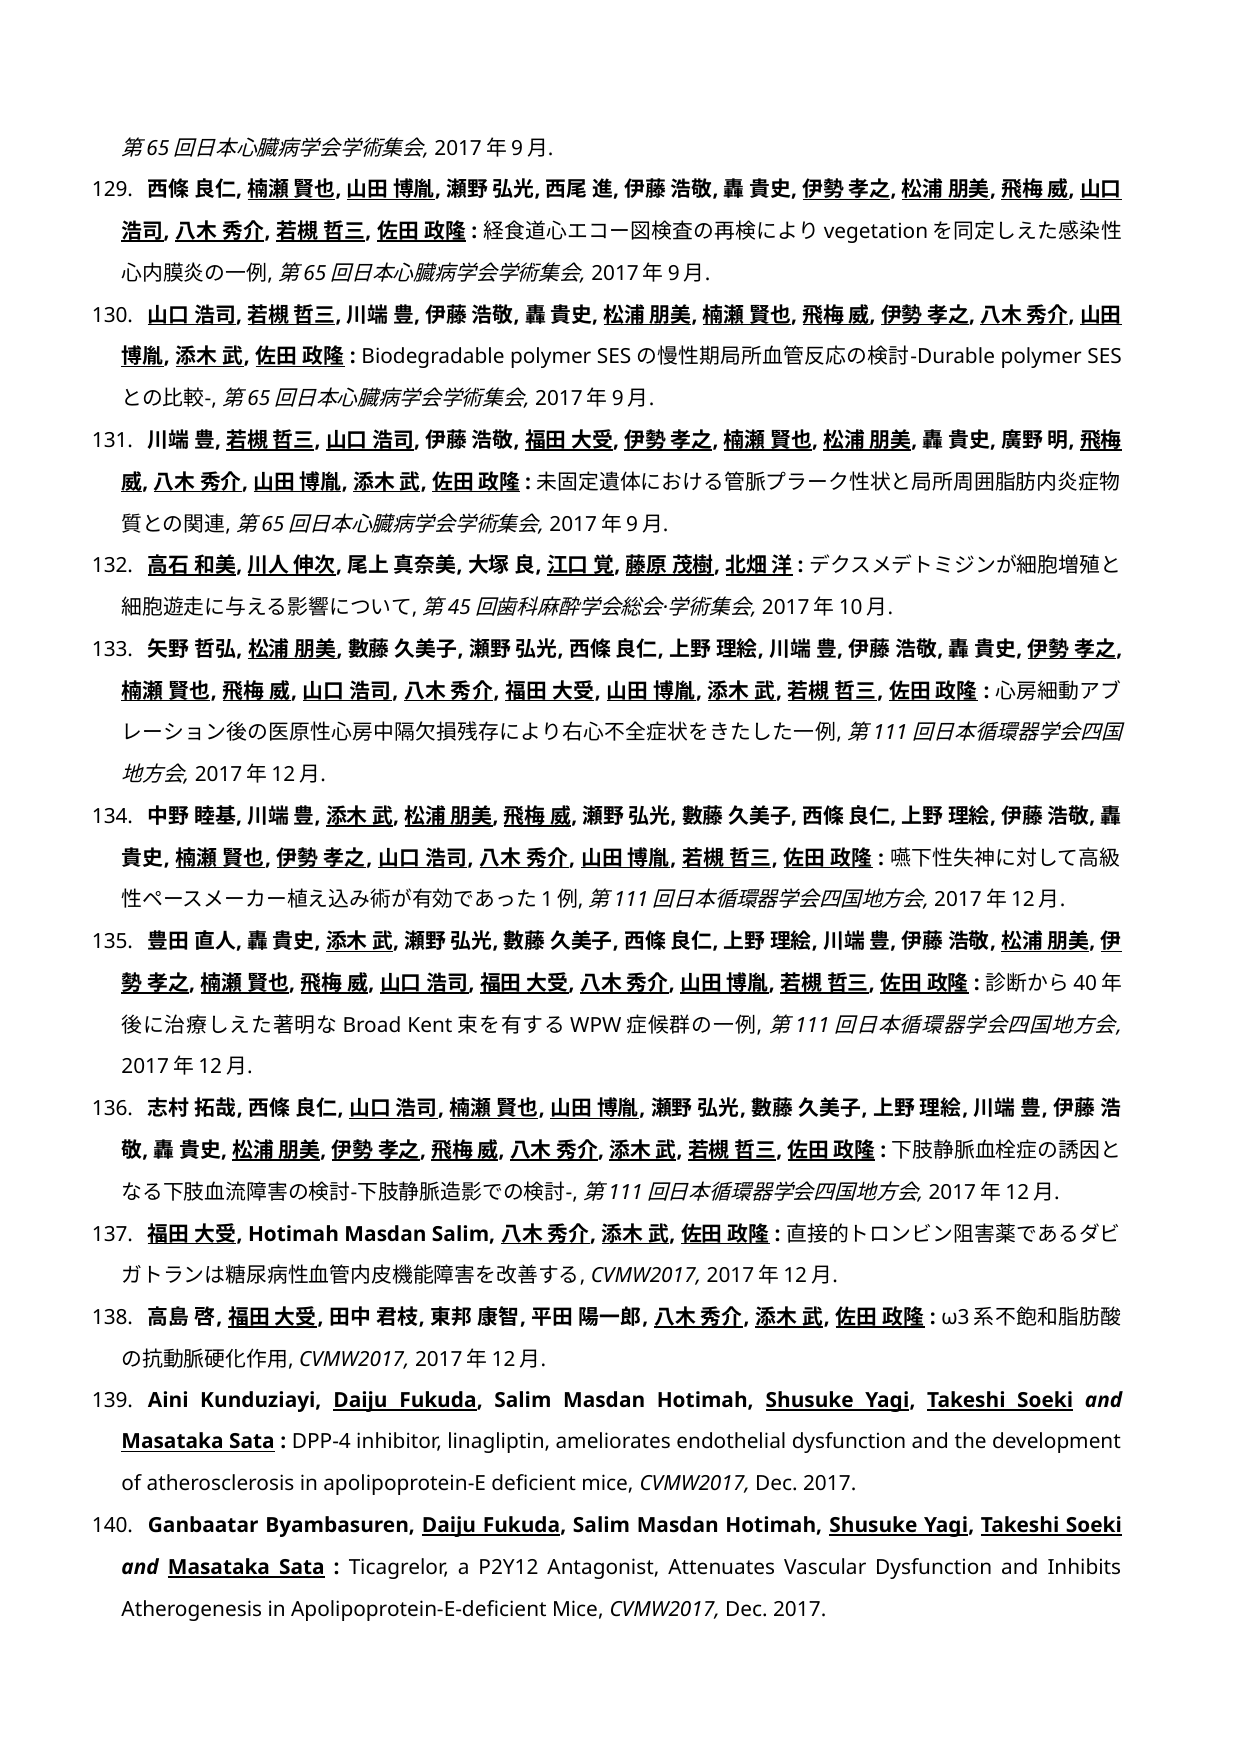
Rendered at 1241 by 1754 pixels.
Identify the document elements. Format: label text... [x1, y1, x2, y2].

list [92, 125, 1122, 167]
list 福田 大受, Hotimah Masdan Salim, 八木 秀介, 添木 武, 佐田 政隆 : 直接的トロンビン阻害薬であるダビガトランは糖尿病性血管内皮機能障害を改善する, CVMW2017, 2017年12月. [92, 1211, 1122, 1295]
list Ganbaatar Byambasuren, Daiju Fukuda, Salim Masdan Hotimah, Shusuke Yagi, Takeshi Soeki and Masataka Sata : Ticagrelor, a P2Y12 Antagonist, Attenuates Vascular Dysfunction and Inhibits Atherogenesis in Apolipoprotein-E-deficient Mice, CVMW2017, Dec. 2017. [92, 1503, 1122, 1629]
list 高石 和美, 川人 伸次, 尾上 真奈美, 大塚 良, 江口 覚, 藤原 茂樹, 北畑 洋 : デクスメデトミジンが細胞増殖と細胞遊走に与える影響について, 第45回歯科麻酔学会総会·学術集会, 2017年10月. [92, 543, 1122, 626]
list 高島 啓, 福田 大受, 田中 君枝, 東邦 康智, 平田 陽一郎, 八木 秀介, 添木 武, 佐田 政隆 : ω3系不飽和脂肪酸の抗動脈硬化作用, CVMW2017, 2017年12月. [92, 1295, 1122, 1378]
list 山口 浩司, 若槻 哲三, 川端 豊, 伊藤 浩敬, 轟 貴史, 松浦 朋美, 楠瀬 賢也, 飛梅 威, 伊勢 孝之, 八木 秀介, 山田 博胤, 添木 武, 佐田 政隆 : Biodegradable polymer SESの慢性期局所血管反応の検討-Durable polymer SESとの比較-, 第65回日本心臓病学会学術集会, 2017年9月. [92, 292, 1122, 417]
list 西條 良仁, 楠瀬 賢也, 山田 博胤, 瀬野 弘光, 西尾 進, 伊藤 浩敬, 轟 貴史, 伊勢 孝之, 松浦 朋美, 飛梅 威, 山口 浩司, 八木 秀介, 若槻 哲三, 佐田 政隆 : 経食道心エコー図検査の再検によりvegetationを同定しえた感染性心内膜炎の一例, 第65回日本心臓病学会学術集会, 2017年9月. [92, 167, 1122, 292]
list 志村 拓哉, 西條 良仁, 山口 浩司, 楠瀬 賢也, 山田 博胤, 瀬野 弘光, 數藤 久美子, 上野 理絵, 川端 豊, 伊藤 浩敬, 轟 貴史, 松浦 朋美, 伊勢 孝之, 飛梅 威, 八木 秀介, 添木 武, 若槻 哲三, 佐田 政隆 : 下肢静脈血栓症の誘因となる下肢血流障害の検討-下肢静脈造影での検討-, 第111回日本循環器学会四国地方会, 2017年12月. [92, 1086, 1122, 1211]
list 中野 睦基, 川端 豊, 添木 武, 松浦 朋美, 飛梅 威, 瀬野 弘光, 數藤 久美子, 西條 良仁, 上野 理絵, 伊藤 浩敬, 轟 貴史, 楠瀬 賢也, 伊勢 孝之, 山口 浩司, 八木 秀介, 山田 博胤, 若槻 哲三, 佐田 政隆 : 嚥下性失神に対して高級性ペースメーカー植え込み術が有効であった1例, 第111回日本循環器学会四国地方会, 2017年12月. [92, 793, 1122, 919]
list 矢野 哲弘, 松浦 朋美, 數藤 久美子, 瀬野 弘光, 西條 良仁, 上野 理絵, 川端 豊, 伊藤 浩敬, 轟 貴史, 伊勢 孝之, 楠瀬 賢也, 飛梅 威, 山口 浩司, 八木 秀介, 福田 大受, 山田 博胤, 添木 武, 若槻 哲三, 佐田 政隆 : 心房細動アブレーション後の医原性心房中隔欠損残存により右心不全症状をきたした一例, 第111回日本循環器学会四国地方会, 2017年12月. [92, 626, 1122, 793]
list 豊田 直人, 轟 貴史, 添木 武, 瀬野 弘光, 數藤 久美子, 西條 良仁, 上野 理絵, 川端 豊, 伊藤 浩敬, 松浦 朋美, 伊勢 孝之, 楠瀬 賢也, 飛梅 威, 山口 浩司, 福田 大受, 八木 秀介, 山田 博胤, 若槻 哲三, 佐田 政隆 : 診断から40年後に治療しえた著明なBroad Kent束を有するWPW症候群の一例, 第111回日本循環器学会四国地方会, 2017年12月. [92, 919, 1122, 1086]
list Aini Kunduziayi, Daiju Fukuda, Salim Masdan Hotimah, Shusuke Yagi, Takeshi Soeki and Masataka Sata : DPP-4 inhibitor, linagliptin, ameliorates endothelial dysfunction and the development of atherosclerosis in apolipoprotein-E deficient mice, CVMW2017, Dec. 2017. [92, 1378, 1122, 1503]
list 川端 豊, 若槻 哲三, 山口 浩司, 伊藤 浩敬, 福田 大受, 伊勢 孝之, 楠瀬 賢也, 松浦 朋美, 轟 貴史, 廣野 明, 飛梅 威, 八木 秀介, 山田 博胤, 添木 武, 佐田 政隆 : 未固定遺体における管脈プラーク性状と局所周囲脂肪内炎症物質との関連, 第65回日本心臓病学会学術集会, 2017年9月. [92, 417, 1122, 543]
